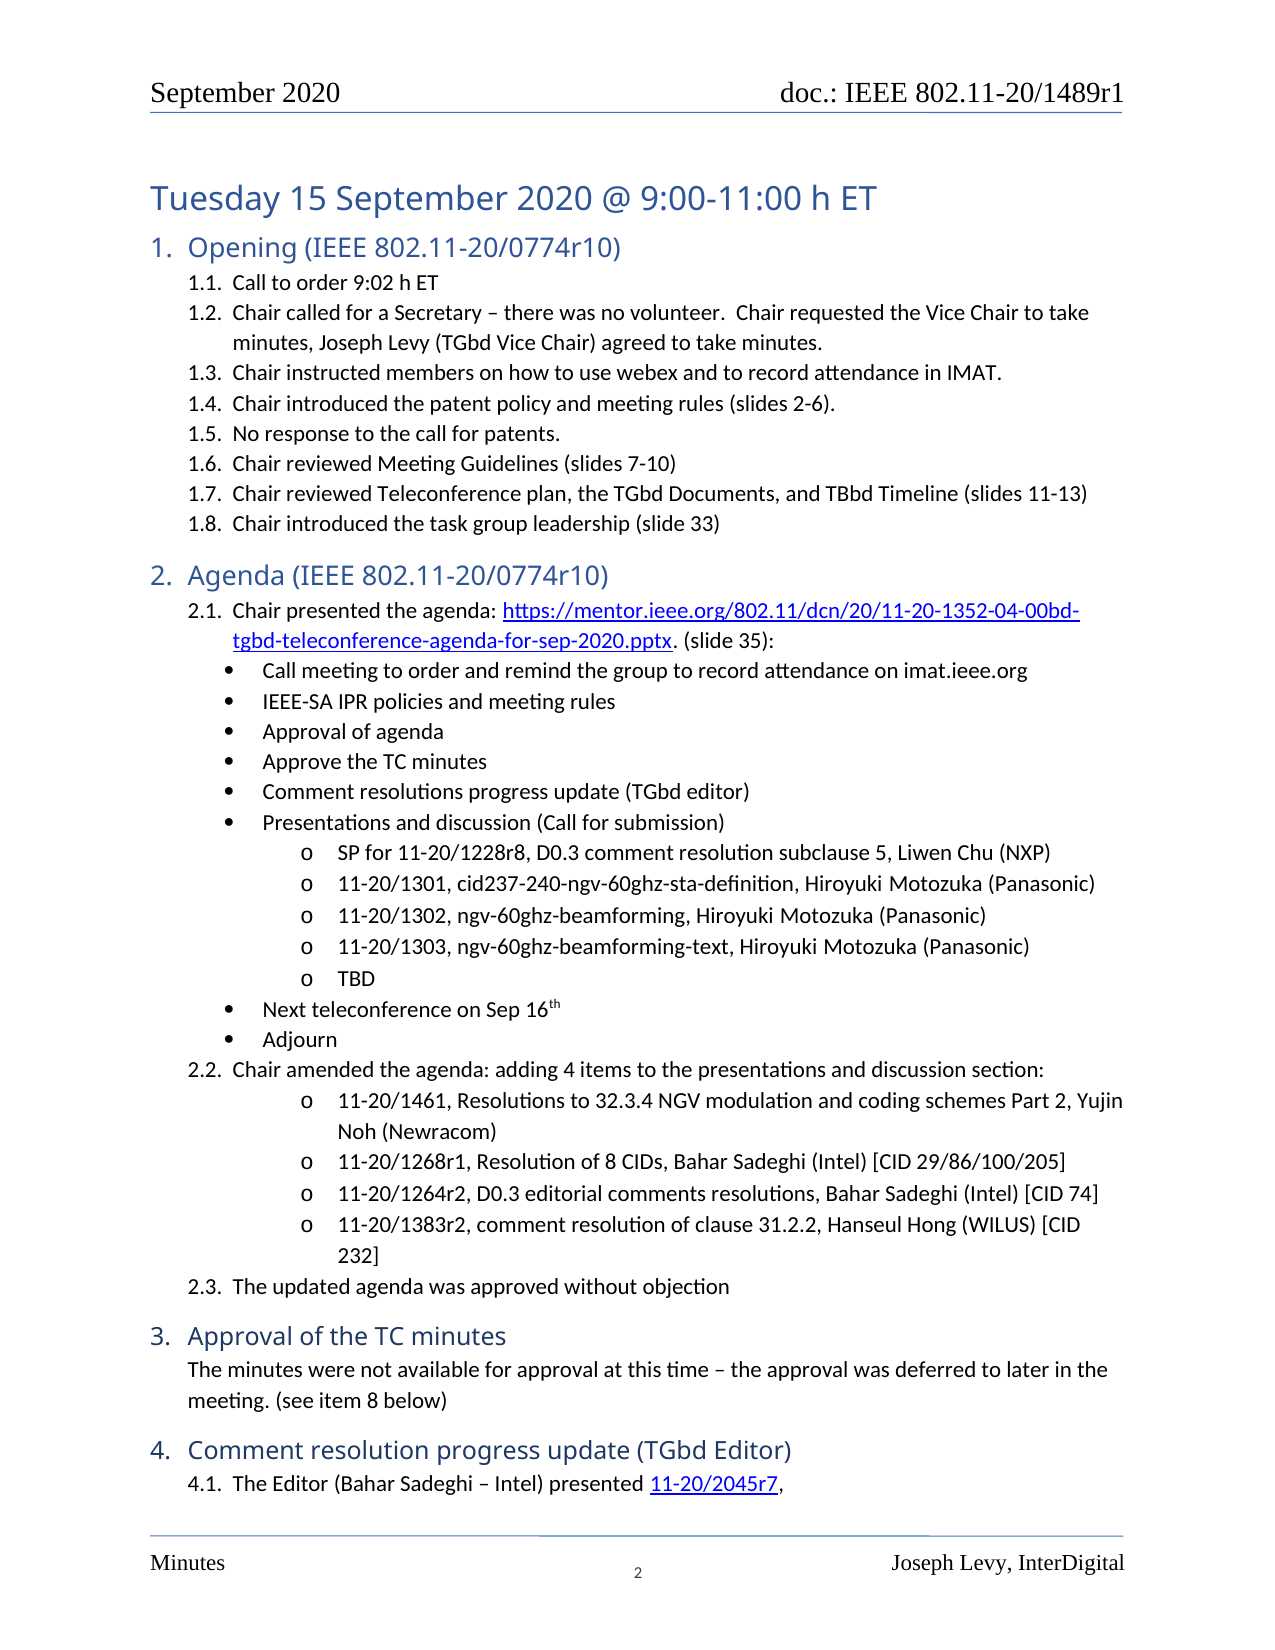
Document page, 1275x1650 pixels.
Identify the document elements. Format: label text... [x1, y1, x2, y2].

list 11-20/1302, ngv-60ghz-beamforming, Hiroyuki Motozuka (Panasonic) [300, 901, 1125, 930]
list Chair reviewed Teleconference plan, the TGbd Documents, and TBbd Timeline (slides 11-13) [187, 479, 1125, 507]
list Presentations and discussion (Call for submission) [225, 808, 1125, 836]
list Chair reviewed Meeting Guidelines (slides 7-10) [187, 449, 1125, 477]
list 11-20/1461, Resolutions to 32.3.4 NGV modulation and coding schemes Part 2, Yujin Noh (Newracom) [300, 1086, 1125, 1145]
list Chair amended the agenda: adding 4 items to the presentations and discussion section: [187, 1056, 1125, 1084]
list 11-20/1383r2, comment resolution of clause 31.2.2, Hanseul Hong (WILUS) [CID 232] [300, 1210, 1125, 1270]
list Comment resolutions progress update (TGbd editor) [225, 777, 1125, 806]
list 11-20/1303, ngv-60ghz-beamforming-text, Hiroyuki Motozuka (Panasonic) [300, 932, 1125, 961]
list The updated agenda was approved without objection [187, 1272, 1125, 1300]
list Adjourn [225, 1025, 1125, 1053]
list Chair introduced the patent policy and meeting rules (slides 2-6). [187, 389, 1125, 417]
list Call meeting to order and remind the group to record attendance on imat.ieee.org [225, 657, 1125, 685]
list IEEE-SA IPR policies and meeting rules [225, 687, 1125, 715]
list Chair introduced the task group leadership (slide 33) [187, 509, 1125, 538]
subtitle Comment resolution progress update (TGbd Editor) [150, 1433, 1125, 1467]
list No response to the call for patents. [187, 419, 1125, 447]
list TBD [300, 964, 1125, 993]
subtitle Agenda (IEEE 802.11-20/0774r10) [150, 556, 1125, 593]
subtitle Tuesday 15 September 2020 @ 9:00-11:00 h ET [150, 175, 1125, 220]
list 11-20/1301, cid237-240-ngv-60ghz-sta-definition, Hiroyuki Motozuka (Panasonic) [300, 869, 1125, 898]
list Chair instructed members on how to use webex and to record attendance in IMAT. [187, 358, 1125, 387]
list Chair presented the agenda: https://mentor.ieee.org/802.11/dcn/20/11-20-1352-04-00bd-tgbd-teleconference-agenda-for-sep-2020.pptx. (slide 35): [187, 596, 1125, 654]
list Call to order 9:02 h ET [187, 268, 1125, 296]
list Approve the TC minutes [225, 747, 1125, 775]
list SP for 11-20/1228r8, D0.3 comment resolution subclause 5, Liwen Chu (NXP) [300, 838, 1125, 867]
text The minutes were not available for approval at this time – the approval was deferred to later in the meeting. (see item 8 below) [187, 1356, 1125, 1414]
subtitle Opening (IEEE 802.11-20/0774r10) [150, 228, 1125, 265]
list Approval of agenda [225, 717, 1125, 745]
subtitle Approval of the TC minutes [150, 1319, 1125, 1353]
list Chair called for a Secretary – there was no volunteer. Chair requested the Vice Chair to take minutes, Joseph Levy (TGbd Vice Chair) agreed to take minutes. [187, 298, 1125, 356]
list 11-20/1264r2, D0.3 editorial comments resolutions, Bahar Sadeghi (Intel) [CID 74] [300, 1179, 1125, 1208]
list The Editor (Bahar Sadeghi – Intel) presented 11-20/2045r7, [187, 1469, 1125, 1497]
list 11-20/1268r1, Resolution of 8 CIDs, Bahar Sadeghi (Intel) [CID 29/86/100/205] [300, 1147, 1125, 1177]
list Next teleconference on Sep 16th [225, 995, 1125, 1023]
